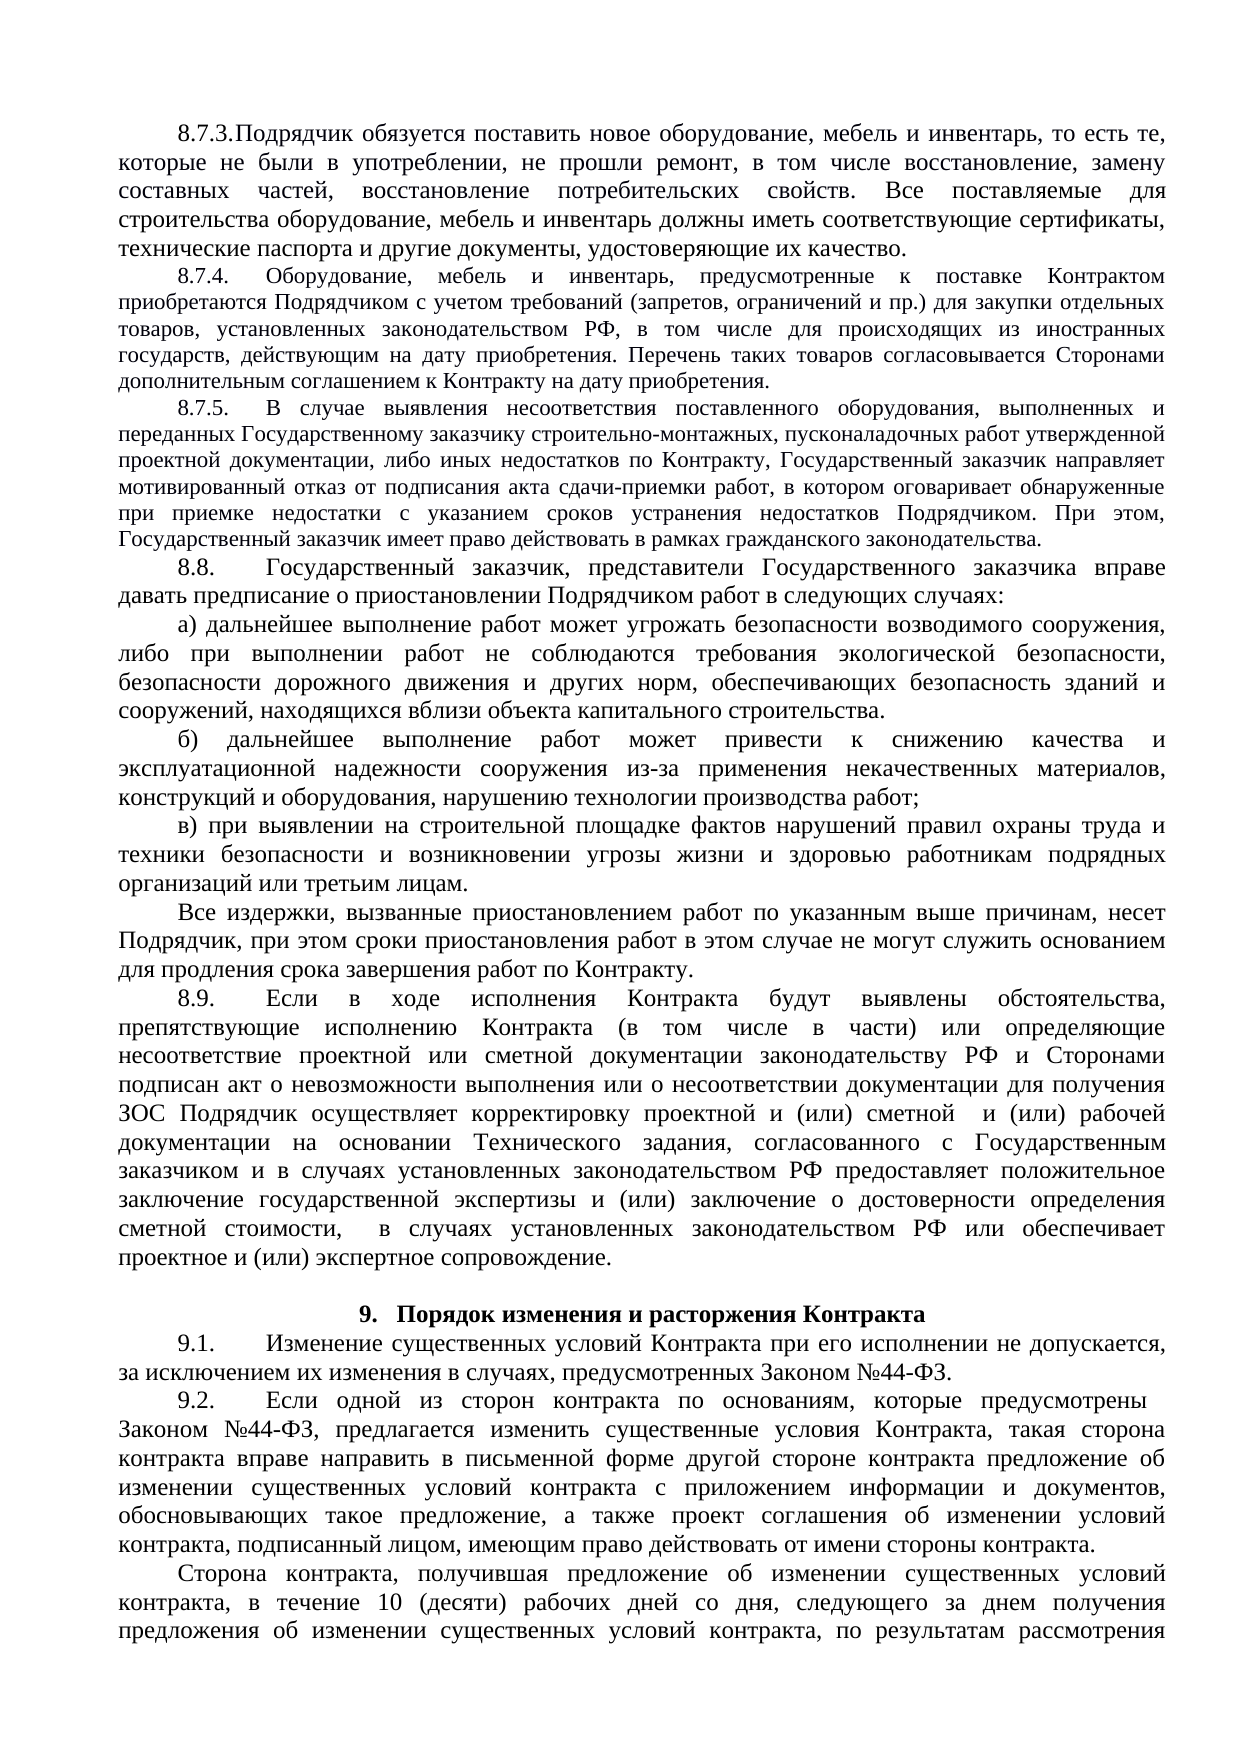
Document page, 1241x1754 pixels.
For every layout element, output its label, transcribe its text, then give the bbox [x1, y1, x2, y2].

list Подрядчик обязуется поставить новое оборудование, мебель и инвентарь, то есть те, которые не были в употреблении, не прошли ремонт, в том числе восстановление, замену составных частей, восстановление потребительских свойств. Все поставляемые для строительства оборудование, мебель и инвентарь должны иметь соответствующие сертификаты, технические паспорта и другие документы, удостоверяющие их качество. [118, 118, 1167, 262]
text а) дальнейшее выполнение работ может угрожать безопасности возводимого сооружения, либо при выполнении работ не соблюдаются требования экологической безопасности, безопасности дорожного движения и других норм, обеспечивающих безопасность зданий и сооружений, находящихся вблизи объекта капитального строительства. [118, 609, 1167, 724]
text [118, 1558, 1167, 1644]
list Если одной из сторон контракта по основаниям, которые предусмотрены Законом №44-ФЗ, предлагается изменить существенные условия Контракта, такая сторона контракта вправе направить в письменной форме другой стороне контракта предложение об изменении существенных условий контракта с приложением информации и документов, обосновывающих такое предложение, а также проект соглашения об изменении условий контракта, подписанный лицом, имеющим право действовать от имени стороны контракта. [118, 1386, 1167, 1558]
text в) при выявлении на строительной площадке фактов нарушений правил охраны труда и техники безопасности и возникновении угрозы жизни и здоровью работникам подрядных организаций или третьим лицам. [118, 811, 1167, 897]
list Государственный заказчик, представители Государственного заказчика вправе давать предписание о приостановлении Подрядчиком работ в следующих случаях: [118, 552, 1167, 609]
list Оборудование, мебель и инвентарь, предусмотренные к поставке Контрактом приобретаются Подрядчиком с учетом требований (запретов, ограничений и пр.) для закупки отдельных товаров, установленных законодательством РФ, в том числе для происходящих из иностранных государств, действующим на дату приобретения. Перечень таких товаров согласовывается Сторонами дополнительным соглашением к Контракту на дату приобретения. [118, 262, 1167, 394]
list Если в ходе исполнения Контракта будут выявлены обстоятельства, препятствующие исполнению Контракта (в том числе в части) или определяющие несоответствие проектной или сметной документации законодательству РФ и Сторонами подписан акт о невозможности выполнения или о несоответствии документации для получения ЗОС Подрядчик осуществляет корректировку проектной и (или) сметной и (или) рабочей документации на основании Технического задания, согласованного с Государственным заказчиком и в случаях установленных законодательством РФ предоставляет положительное заключение государственной экспертизы и (или) заключение о достоверности определения сметной стоимости, в случаях установленных законодательством РФ или обеспечивает проектное и (или) экспертное сопровождение. [118, 983, 1167, 1271]
text б) дальнейшее выполнение работ может привести к снижению качества и эксплуатационной надежности сооружения из-за применения некачественных материалов, конструкций и оборудования, нарушению технологии производства работ; [118, 724, 1167, 811]
list Порядок изменения и расторжения Контракта [118, 1299, 1167, 1328]
text Все издержки, вызванные приостановлением работ по указанным выше причинам, несет Подрядчик, при этом сроки приостановления работ в этом случае не могут служить основанием для продления срока завершения работ по Контракту. [118, 897, 1167, 983]
list В случае выявления несоответствия поставленного оборудования, выполненных и переданных Государственному заказчику строительно-монтажных, пусконаладочных работ утвержденной проектной документации, либо иных недостатков по Контракту, Государственный заказчик направляет мотивированный отказ от подписания акта сдачи-приемки работ, в котором оговаривает обнаруженные при приемке недостатки с указанием сроков устранения недостатков Подрядчиком. При этом, Государственный заказчик имеет право действовать в рамках гражданского законодательства. [118, 394, 1167, 552]
list Изменение существенных условий Контракта при его исполнении не допускается, за исключением их изменения в случаях, предусмотренных Законом №44-ФЗ. [118, 1328, 1167, 1386]
